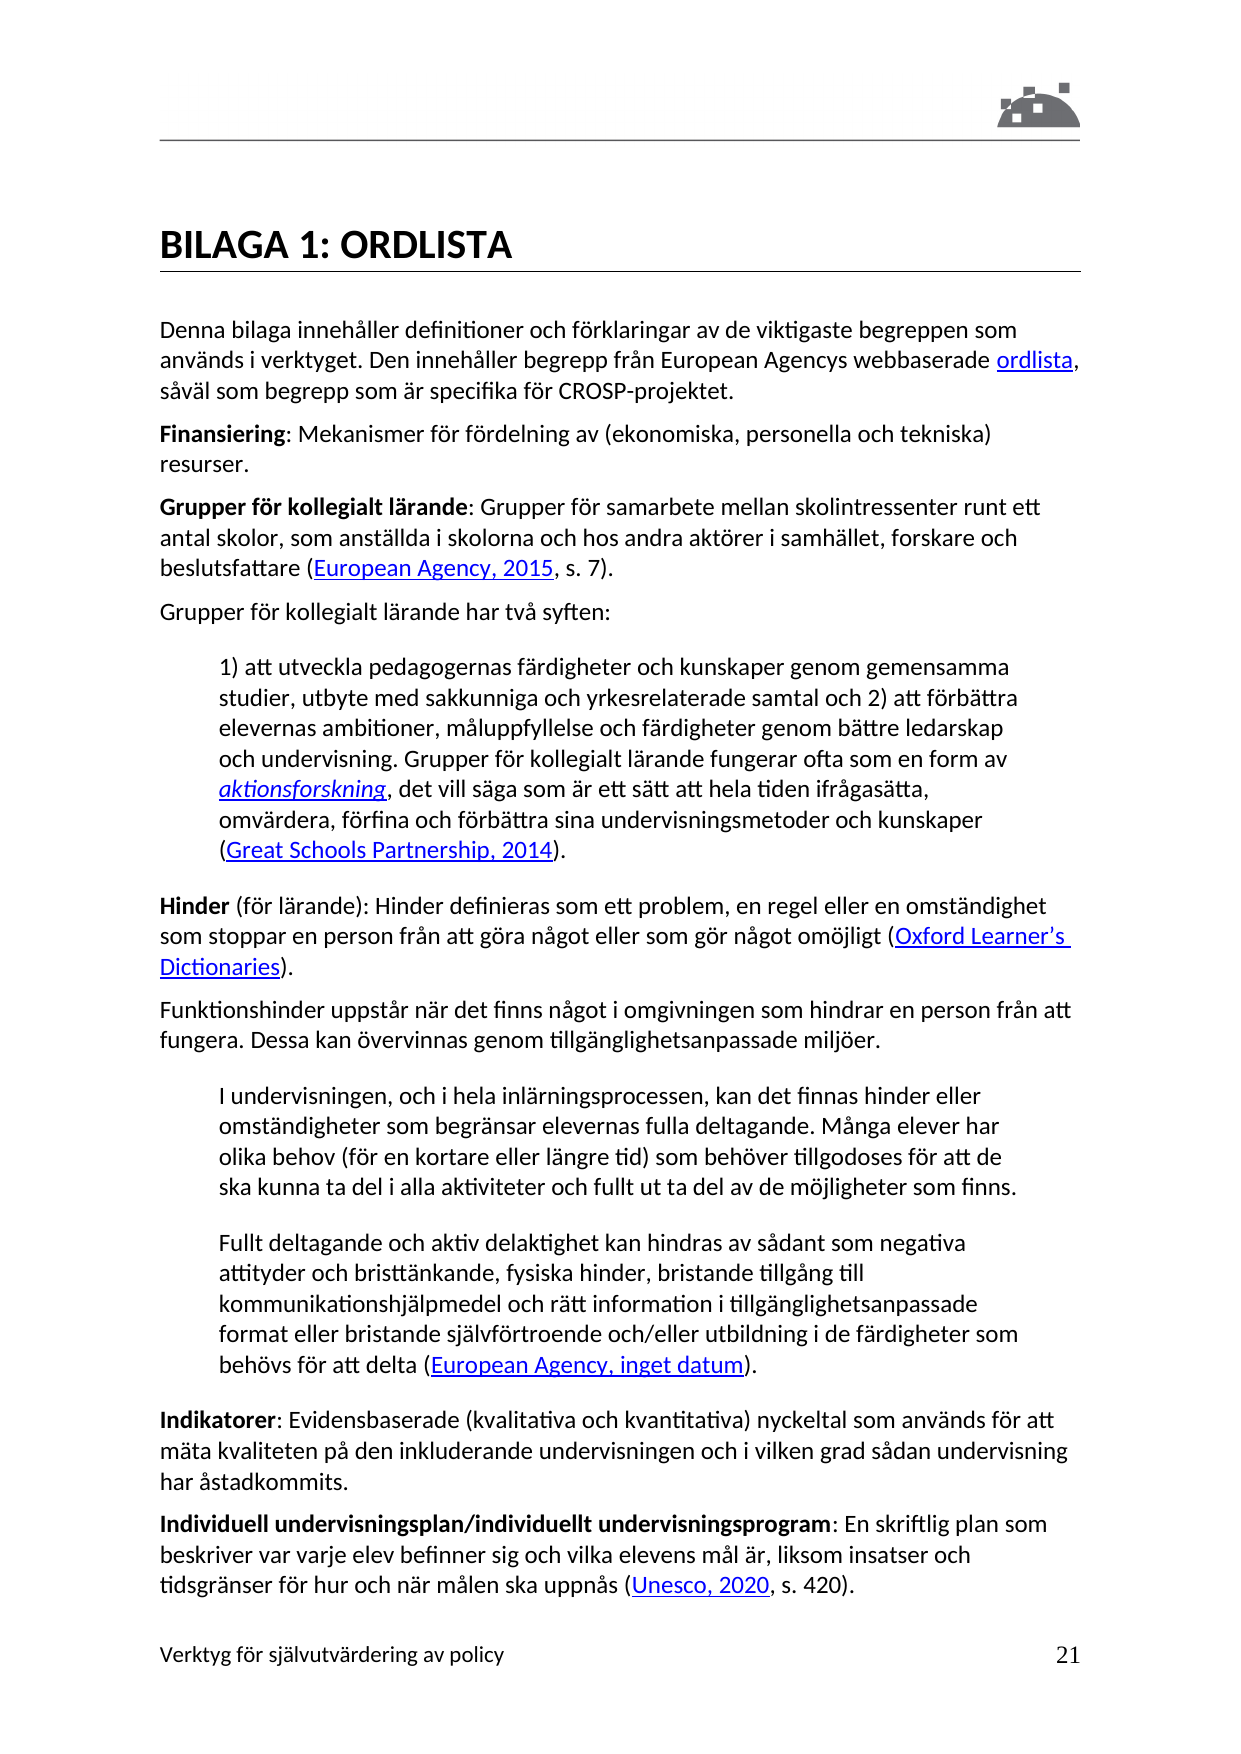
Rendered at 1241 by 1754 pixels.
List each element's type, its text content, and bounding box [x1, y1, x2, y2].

subtitle Bilaga 1: Ordlista [159, 218, 1081, 272]
text Denna bilaga innehåller definitioner och förklaringar av de viktigaste begreppen som används i verktyget. Den innehåller begrepp från European Agencys webbaserade ordlista, såväl som begrepp som är specifika för CROSP-projektet. [159, 314, 1081, 406]
text Hinder (för lärande): Hinder definieras som ett problem, en regel eller en omständighet som stoppar en person från att göra något eller som gör något omöjligt (Oxford Learner’s Dictionaries). [159, 890, 1081, 981]
text 1) att utveckla pedagogernas färdigheter och kunskaper genom gemensamma studier, utbyte med sakkunniga och yrkesrelaterade samtal och 2) att förbättra elevernas ambitioner, måluppfyllelse och färdigheter genom bättre ledarskap och undervisning. Grupper för kollegialt lärande fungerar ofta som en form av aktionsforskning, det vill säga som är ett sätt att hela tiden ifrågasätta, omvärdera, förfina och förbättra sina undervisningsmetoder och kunskaper (Great Schools Partnership, 2014). [218, 651, 1022, 865]
picture [159, 73, 1080, 148]
text Finansiering: Mekanismer för fördelning av (ekonomiska, personella och tekniska) resurser. [159, 418, 1081, 479]
text Grupper för kollegialt lärande har två syften: [159, 596, 1081, 626]
text Grupper för kollegialt lärande: Grupper för samarbete mellan skolintressenter runt ett antal skolor, som anställda i skolorna och hos andra aktörer i samhället, forskare och beslutsfattare (European Agency, 2015, s. 7). [159, 492, 1081, 583]
text Individuell undervisningsplan/individuellt undervisningsprogram: En skriftlig plan som beskriver var varje elev befinner sig och vilka elevens mål är, liksom insatser och tidsgränser för hur och när målen ska uppnås (Unesco, 2020, s. 420). [159, 1509, 1081, 1600]
text Funktionshinder uppstår när det finns något i omgivningen som hindrar en person från att fungera. Dessa kan övervinnas genom tillgänglighetsanpassade miljöer. [159, 994, 1081, 1055]
text Fullt deltagande och aktiv delaktighet kan hindras av sådant som negativa attityder och bristtänkande, fysiska hinder, bristande tillgång till kommunikationshjälpmedel och rätt information i tillgänglighetsanpassade format eller bristande självförtroende och/eller utbildning i de färdigheter som behövs för att delta (European Agency, inget datum). [218, 1227, 1022, 1379]
text I undervisningen, och i hela inlärningsprocessen, kan det finnas hinder eller omständigheter som begränsar elevernas fulla deltagande. Många elever har olika behov (för en kortare eller längre tid) som behöver tillgodoses för att de ska kunna ta del i alla aktiviteter och fullt ut ta del av de möjligheter som finns. [218, 1080, 1022, 1202]
text Indikatorer: Evidensbaserade (kvalitativa och kvantitativa) nyckeltal som används för att mäta kvaliteten på den inkluderande undervisningen och i vilken grad sådan undervisning har åstadkommits. [159, 1404, 1081, 1496]
